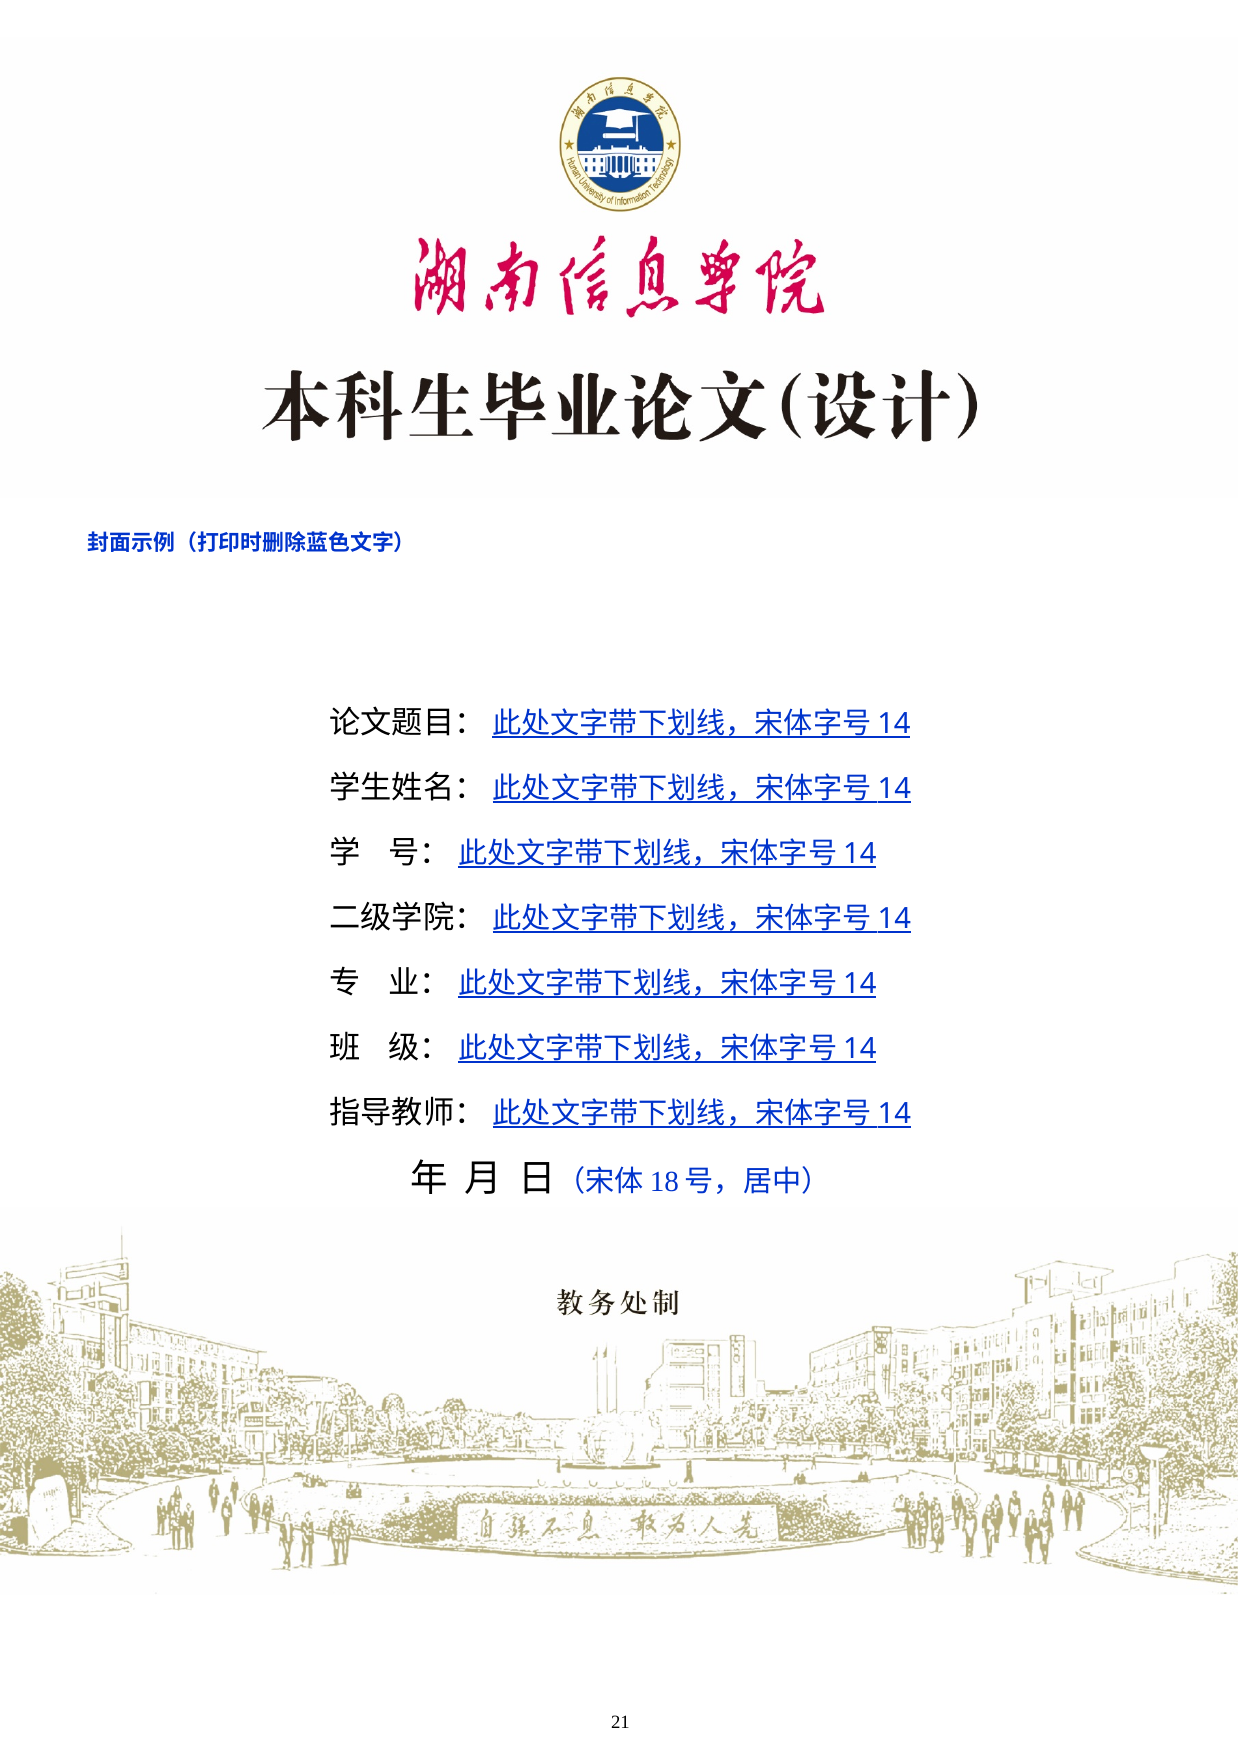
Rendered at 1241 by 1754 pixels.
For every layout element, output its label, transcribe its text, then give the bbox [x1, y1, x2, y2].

text 班 级： 此处文字带下划线，宋体字号14 [0, 1012, 1240, 1077]
text 学 号： 此处文字带下划线，宋体字号14 [0, 817, 1240, 882]
text 指导教师： 此处文字带下划线，宋体字号14 [0, 1077, 1240, 1142]
picture [0, 1207, 1238, 1595]
text 论文题目： 此处文字带下划线，宋体字号14 [0, 687, 1240, 752]
text 学生姓名： 此处文字带下划线，宋体字号14 [0, 752, 1240, 817]
text 封面示例（打印时删除蓝色文字） [0, 525, 1240, 557]
picture [0, 37, 1238, 498]
text 专 业： 此处文字带下划线，宋体字号14 [0, 947, 1240, 1012]
text 二级学院： 此处文字带下划线，宋体字号14 [0, 882, 1240, 947]
text 年 月 日（宋体18号，居中） [0, 1142, 1240, 1207]
